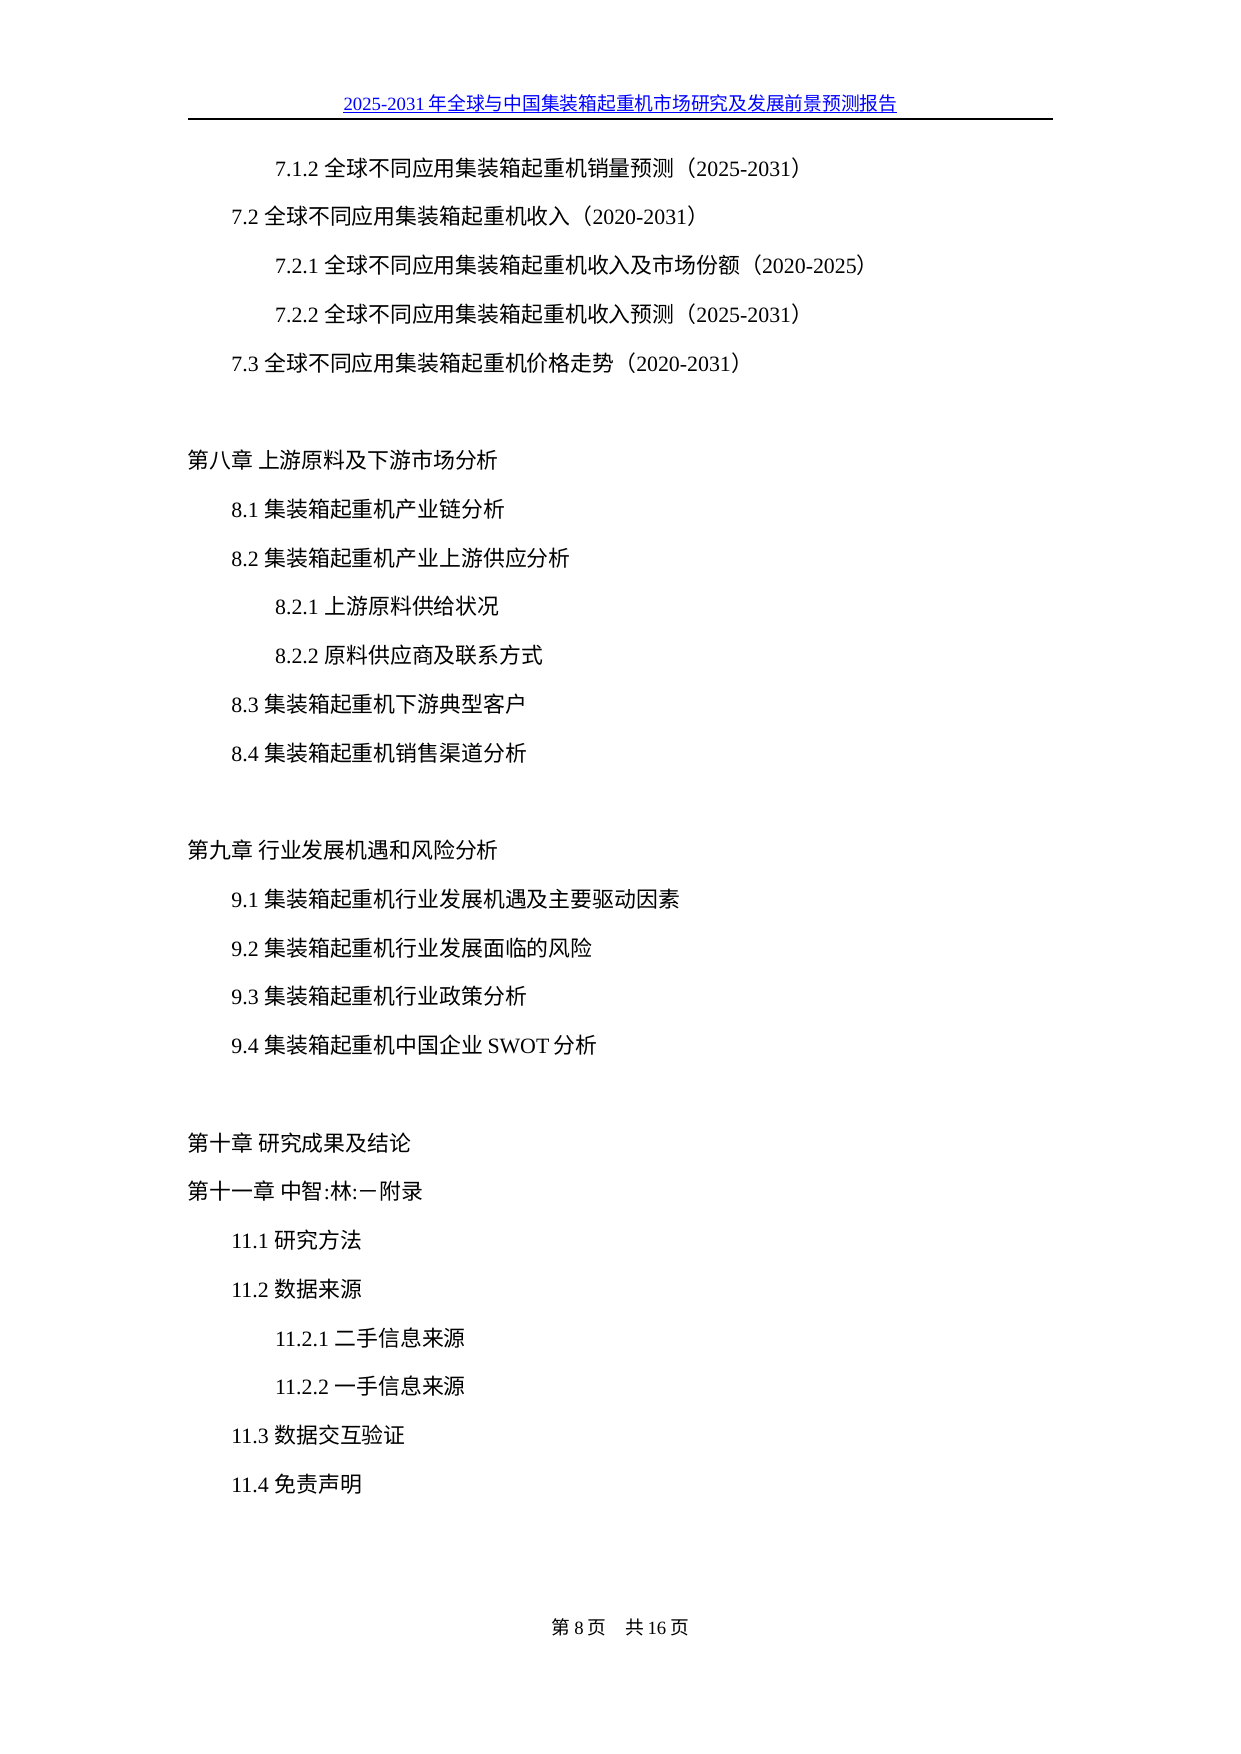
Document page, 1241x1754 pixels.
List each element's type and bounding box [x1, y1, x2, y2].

text [187, 150, 1053, 1499]
